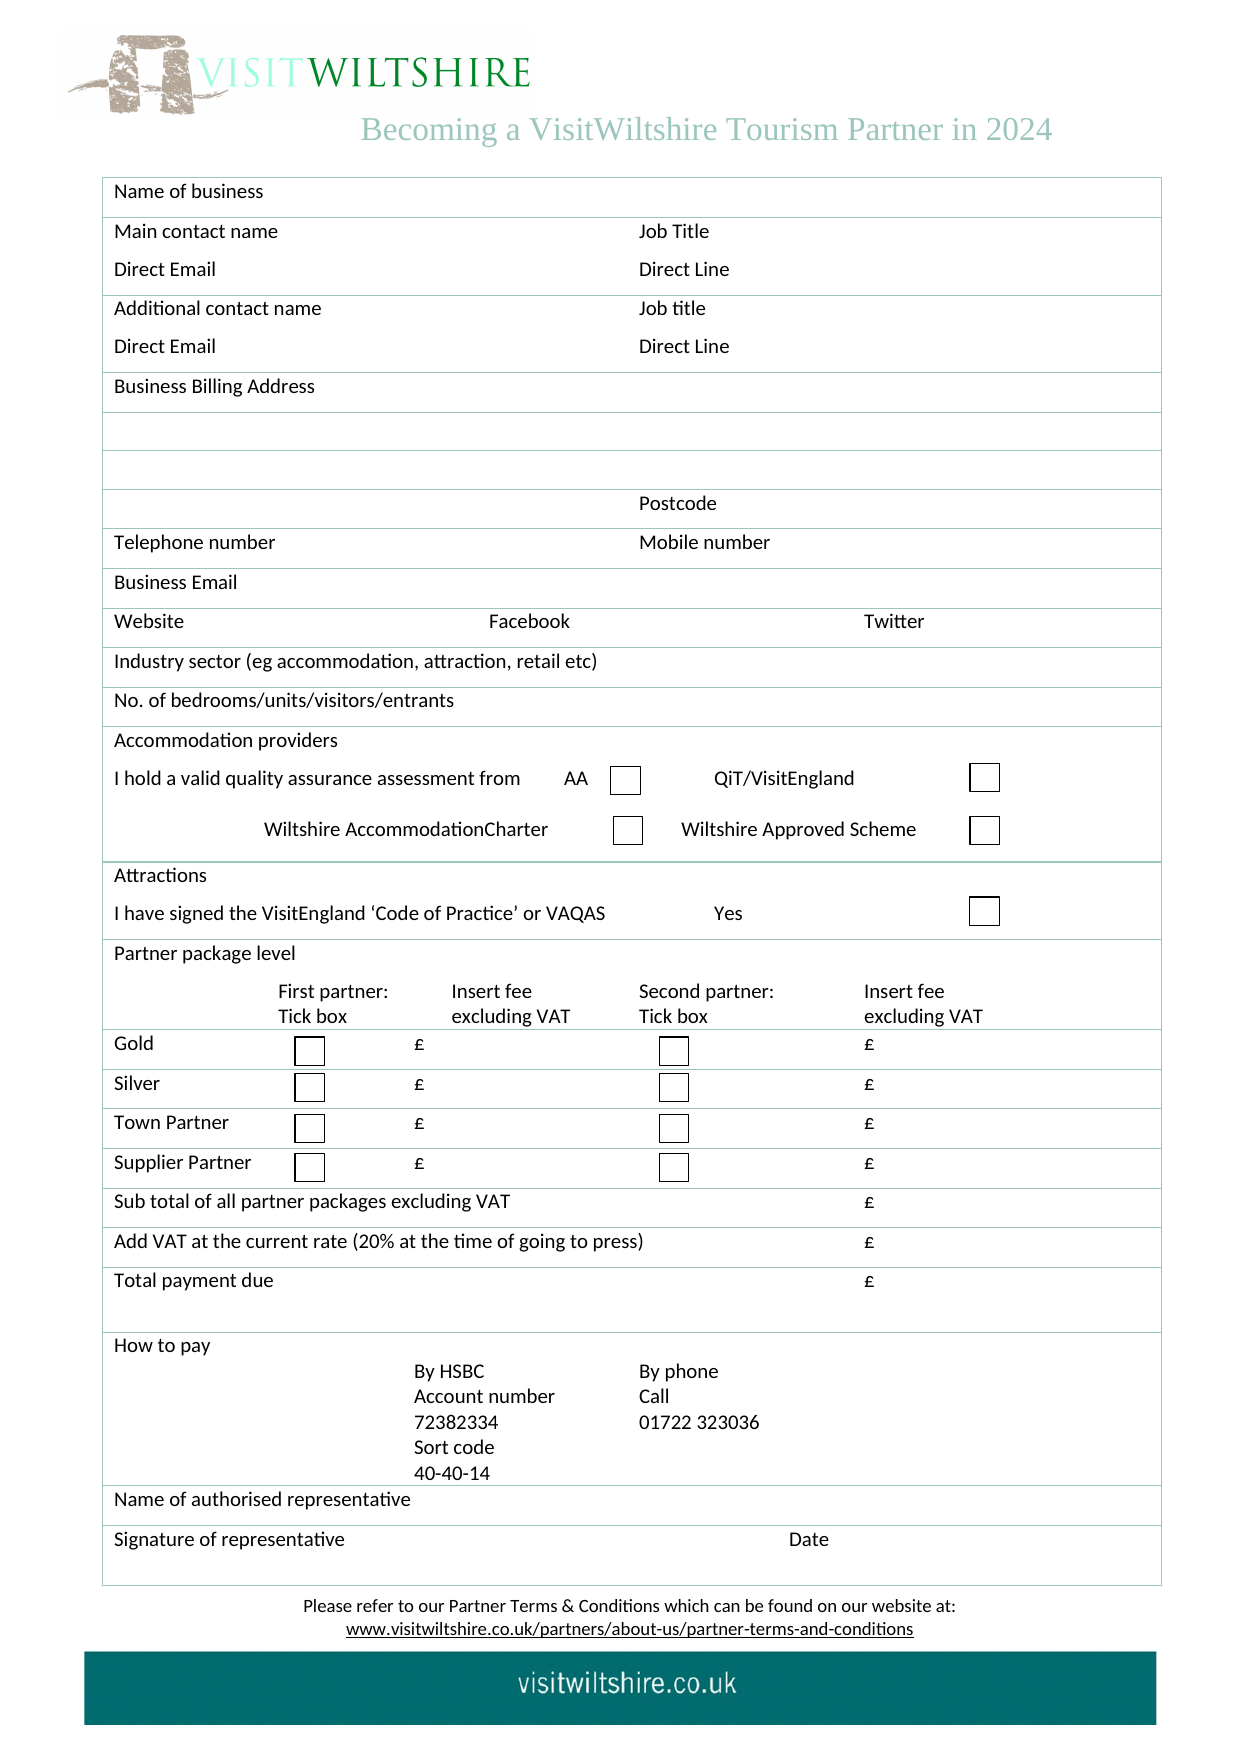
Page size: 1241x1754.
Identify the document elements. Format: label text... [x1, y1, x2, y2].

table_cell Accommodation providers I hold a valid quality assurance assessment from AA QiT/VisitEngland Wiltshire AccommodationCharter Wiltshire Approved Scheme [103, 727, 1161, 861]
table_cell Partner package level First partner: Insert fee Second partner: Insert fee Tick box excluding VAT Tick box excluding VAT [103, 940, 1161, 1029]
table_cell Town Partner £ £ [103, 1109, 1161, 1148]
table_cell Name of authorised representative [103, 1486, 1161, 1525]
table_cell Business Email [103, 569, 1161, 607]
table_cell Gold £ £ [103, 1030, 1161, 1069]
picture [59, 29, 534, 118]
text www.visitwiltshire.co.uk/partners/about-us/partner-terms-and-conditions [106, 1617, 1154, 1640]
table_cell [103, 413, 1161, 450]
table_cell Industry sector (eg accommodation, attraction, retail etc) [103, 648, 1161, 687]
table_cell Total payment due £ [103, 1268, 1161, 1332]
table_cell Additional contact name Job title Direct Email Direct Line [103, 296, 1161, 372]
table_cell No. of bedrooms/units/visitors/entrants [103, 688, 1161, 726]
table_cell Telephone number Mobile number [103, 529, 1161, 568]
table_cell Sub total of all partner packages excluding VAT £ [103, 1189, 1161, 1227]
table_cell [103, 451, 1161, 489]
table_cell How to pay By HSBC By phone Account number Call 72382334 01722 323036 Sort code 40-40-14 [103, 1333, 1161, 1485]
table_cell Supplier Partner £ £ [103, 1149, 1161, 1187]
table_cell Business Billing Address [103, 373, 1161, 412]
table_cell Add VAT at the current rate (20% at the time of going to press) £ [103, 1228, 1161, 1267]
table_cell Main contact name Job Title Direct Email Direct Line [103, 218, 1161, 294]
text Please refer to our Partner Terms & Conditions which can be found on our website at: [106, 1594, 1154, 1617]
table_cell Attractions I have signed the VisitEngland ‘Code of Practice’ or VAQAS Yes [103, 863, 1161, 939]
table_cell Website Facebook Twitter [103, 609, 1161, 647]
table_cell Signature of representative Date [103, 1526, 1161, 1585]
picture [84, 1650, 1157, 1725]
table_cell Postcode [103, 490, 1161, 528]
table_cell Silver £ £ [103, 1070, 1161, 1108]
table_header Name of business [103, 178, 1161, 217]
